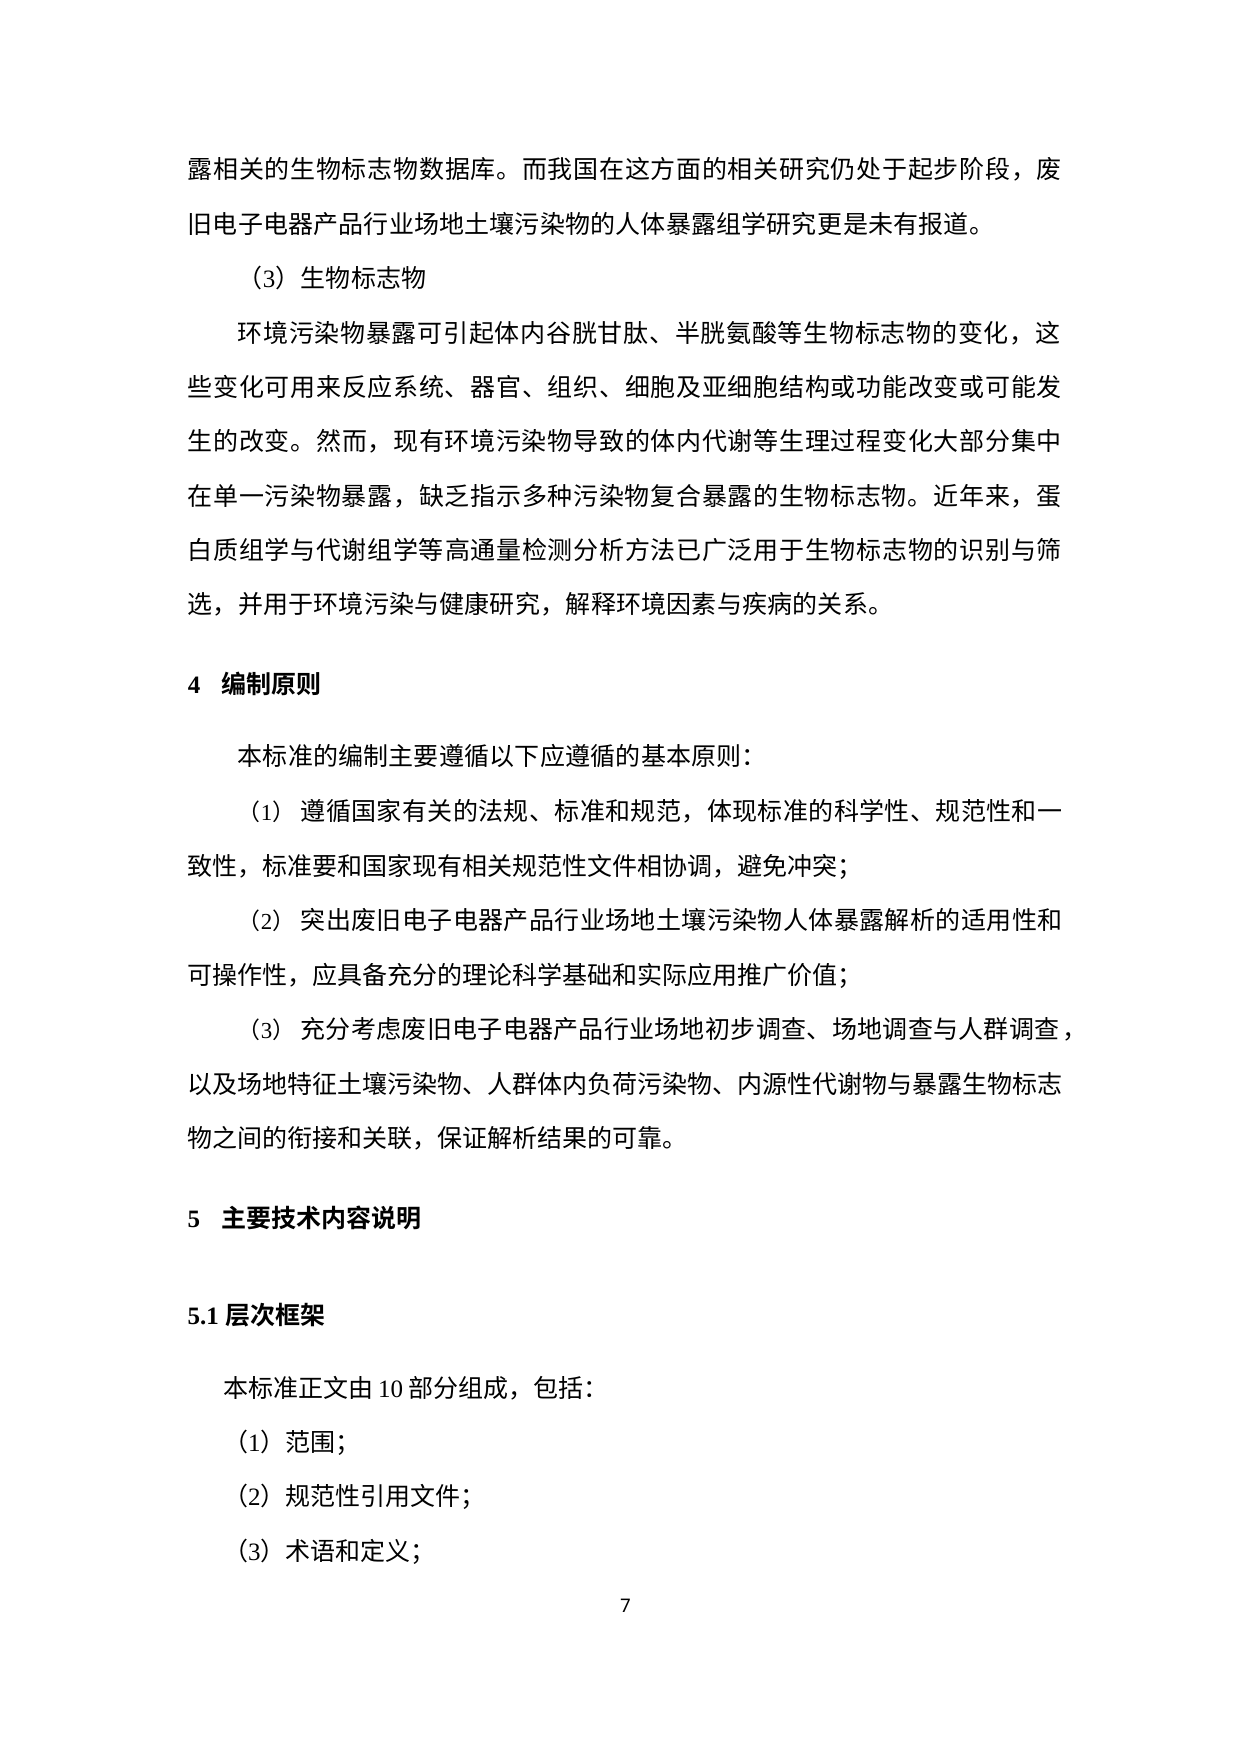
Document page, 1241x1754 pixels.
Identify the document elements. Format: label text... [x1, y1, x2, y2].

text （2）规范性引用文件； [173, 1477, 1078, 1513]
text （3）生物标志物 [187, 259, 1063, 295]
subtitle 编制原则 [188, 664, 1078, 701]
subtitle 5.1 层次框架 [187, 1296, 1078, 1332]
text （1）范围； [173, 1422, 1078, 1459]
text 本标准正文由10部分组成，包括： [173, 1368, 1078, 1404]
list 遵循国家有关的法规、标准和规范，体现标准的科学性、规范性和一致性，标准要和国家现有相关规范性文件相协调，避免冲突； [187, 792, 1063, 882]
subtitle 主要技术内容说明 [187, 1198, 1078, 1234]
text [187, 150, 1063, 241]
text （3）术语和定义； [173, 1531, 1078, 1567]
text 本标准的编制主要遵循以下应遵循的基本原则： [187, 737, 1063, 773]
list 充分考虑废旧电子电器产品行业场地初步调查、场地调查与人群调查，以及场地特征土壤污染物、人群体内负荷污染物、内源性代谢物与暴露生物标志物之间的衔接和关联，保证解析结果的可靠。 [187, 1010, 1063, 1155]
text 环境污染物暴露可引起体内谷胱甘肽、半胱氨酸等生物标志物的变化，这些变化可用来反应系统、器官、组织、细胞及亚细胞结构或功能改变或可能发生的改变。然而，现有环境污染物导致的体内代谢等生理过程变化大部分集中在单一污染物暴露，缺乏指示多种污染物复合暴露的生物标志物。近年来，蛋白质组学与代谢组学等高通量检测分析方法已广泛用于生物标志物的识别与筛选，并用于环境污染与健康研究，解释环境因素与疾病的关系。 [187, 313, 1063, 621]
list 突出废旧电子电器产品行业场地土壤污染物人体暴露解析的适用性和可操作性，应具备充分的理论科学基础和实际应用推广价值； [187, 901, 1063, 991]
